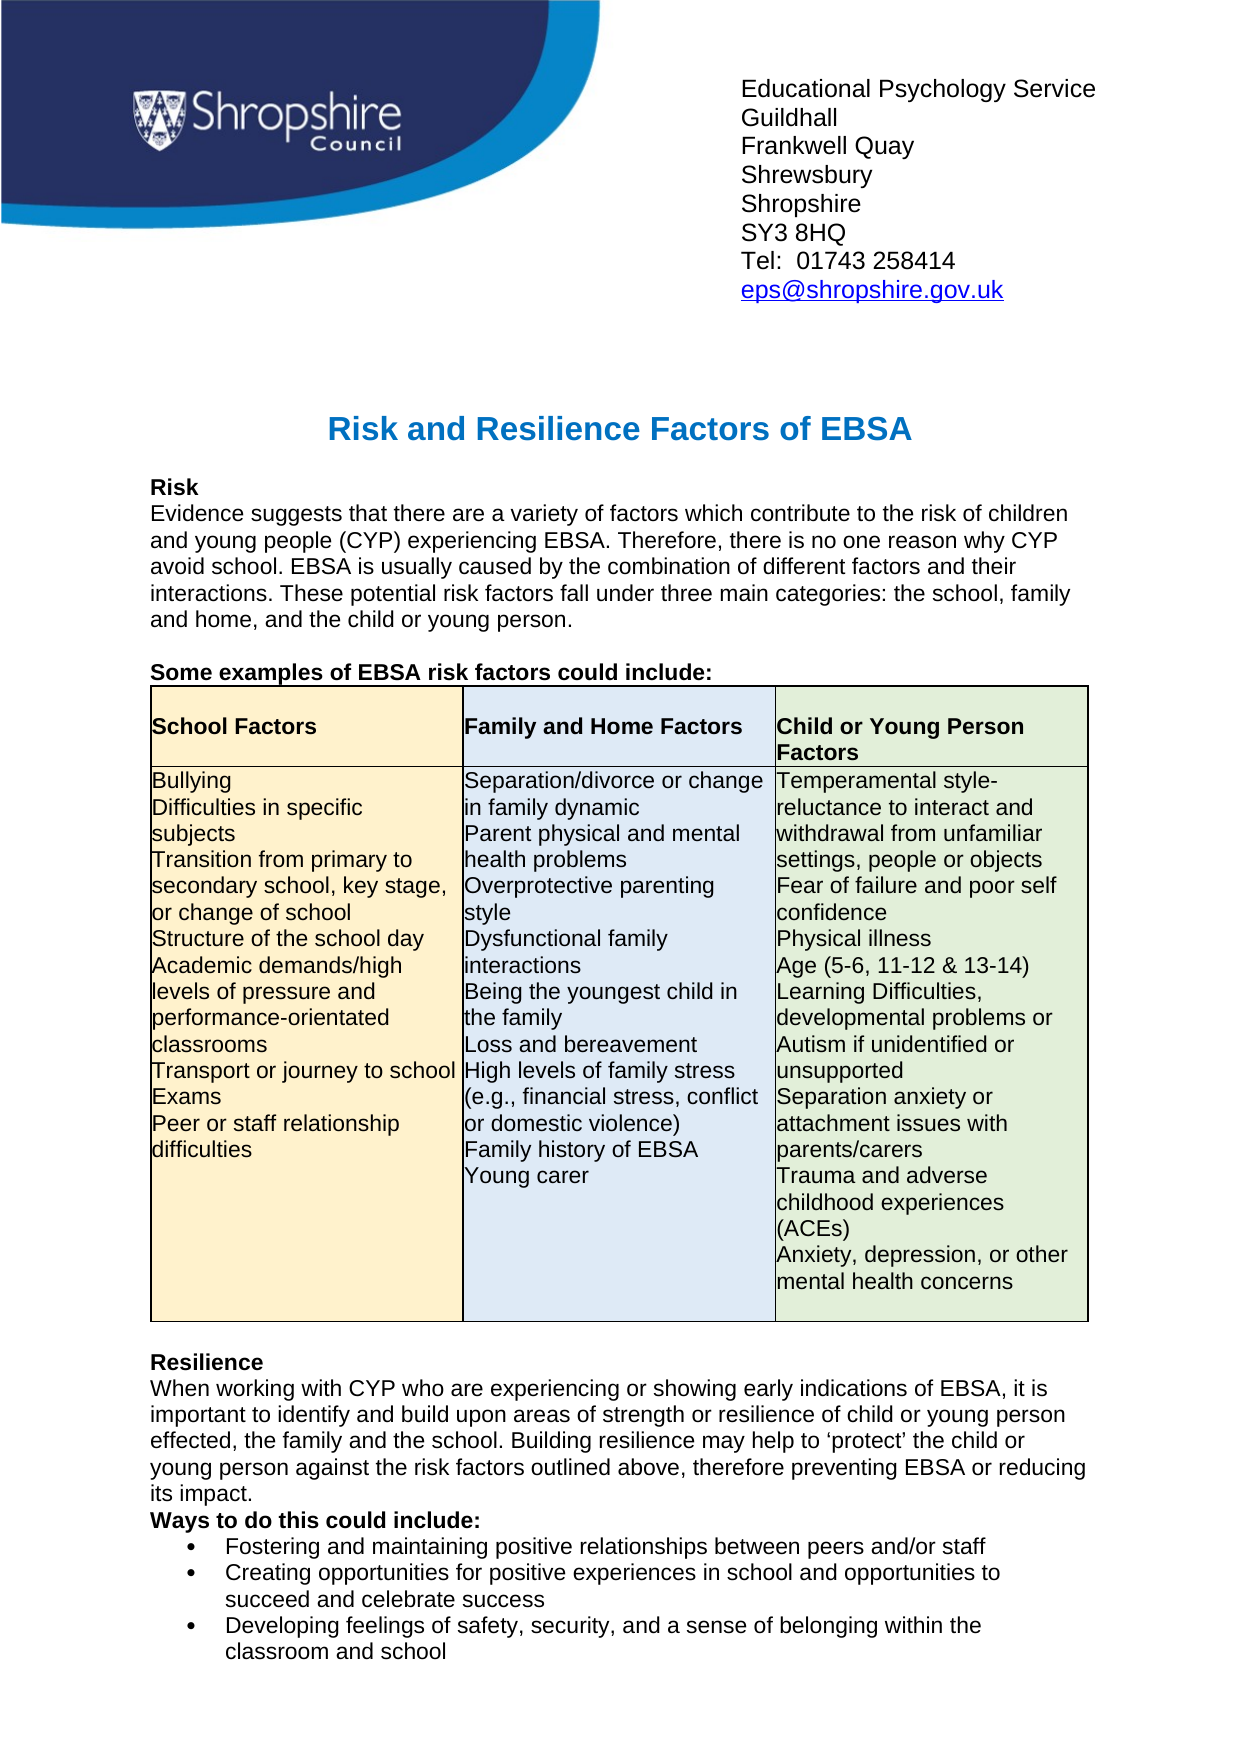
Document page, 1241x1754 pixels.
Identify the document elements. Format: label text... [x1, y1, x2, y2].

list Developing feelings of safety, security, and a sense of belonging within the classroom and school [187, 1612, 1090, 1665]
table_cell Separation/divorce or change in family dynamic Parent physical and mental health problems Overprotective parenting style Dysfunctional family interactions Being the youngest child in the family Loss and bereavement High levels of family stress (e.g., financial stress, conflict or domestic violence) Family history of EBSA Young carer [464, 767, 775, 1321]
picture [0, 0, 619, 240]
table_header School Factors [152, 687, 462, 766]
table_header Family and Home Factors [464, 687, 775, 766]
text When working with CYP who are experiencing or showing early indications of EBSA, it is important to identify and build upon areas of strength or resilience of child or young person effected, the family and the school. Building resilience may help to ‘protect’ the child or young person against the risk factors outlined above, therefore preventing EBSA or reducing its impact. [150, 1375, 1090, 1507]
text Risk and Resilience Factors of EBSA [150, 409, 1090, 448]
text Risk [150, 474, 1090, 500]
table_cell Temperamental style-reluctance to interact and withdrawal from unfamiliar settings, people or objects Fear of failure and poor self confidence Physical illness Age (5-6, 11-12 & 13-14) Learning Difficulties, developmental problems or Autism if unidentified or unsupported Separation anxiety or attachment issues with parents/carers Trauma and adverse childhood experiences (ACEs) Anxiety, depression, or other mental health concerns [776, 767, 1087, 1321]
table_cell Bullying Difficulties in specific subjects Transition from primary to secondary school, key stage, or change of school Structure of the school day Academic demands/high levels of pressure and performance-orientated classrooms Transport or journey to school Exams Peer or staff relationship difficulties [152, 767, 462, 1321]
text Resilience [150, 1348, 1090, 1375]
text Ways to do this could include: [150, 1507, 1090, 1533]
table_header Child or Young Person Factors [776, 687, 1087, 766]
list Creating opportunities for positive experiences in school and opportunities to succeed and celebrate success [187, 1559, 1090, 1612]
text Evidence suggests that there are a variety of factors which contribute to the risk of children and young people (CYP) experiencing EBSA. Therefore, there is no one reason why CYP avoid school. EBSA is usually caused by the combination of different factors and their interactions. These potential risk factors fall under three main categories: the school, family and home, and the child or young person. [150, 500, 1090, 632]
list Fostering and maintaining positive relationships between peers and/or staff [187, 1533, 1090, 1559]
text Some examples of EBSA risk factors could include: [150, 658, 1090, 685]
